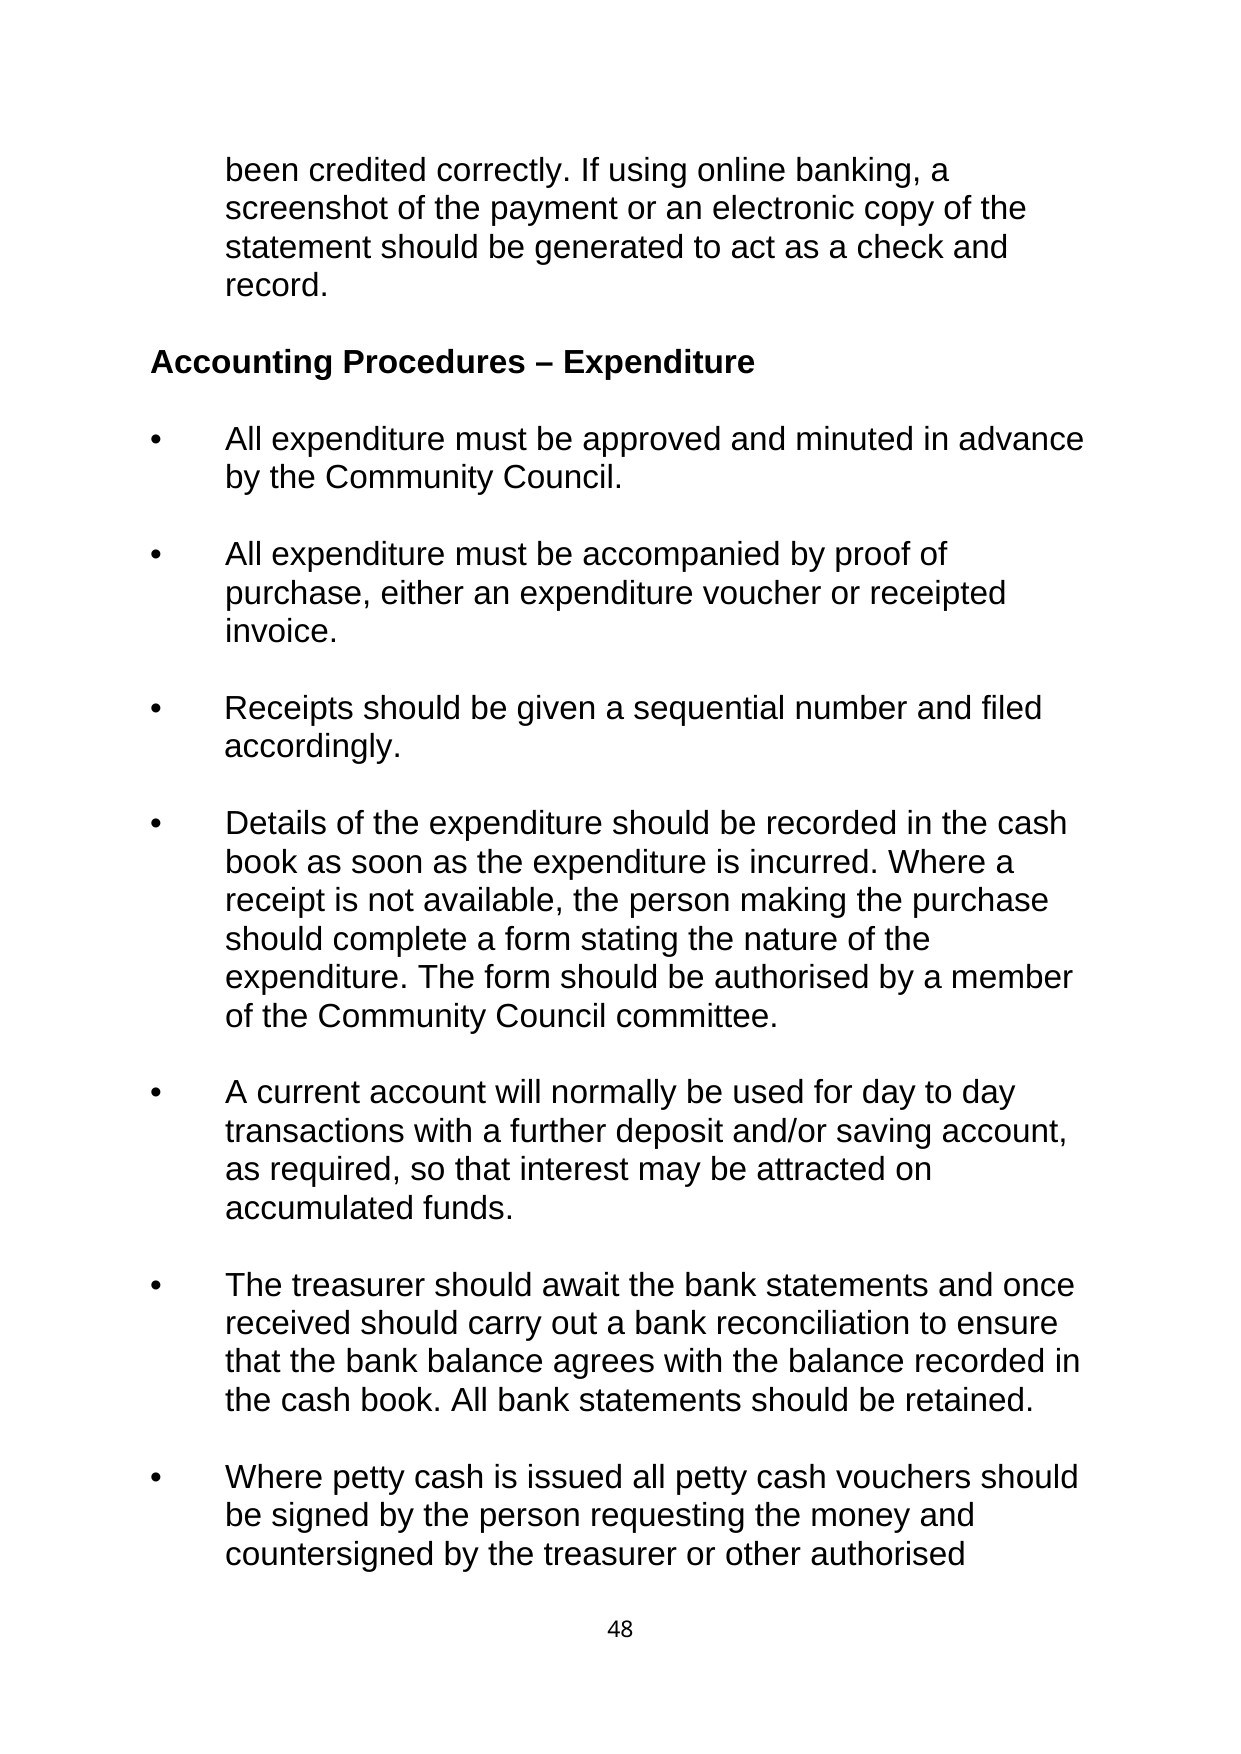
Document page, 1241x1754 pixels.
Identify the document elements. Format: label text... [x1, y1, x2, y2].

text • The treasurer should await the bank statements and once received should carry out a bank reconciliation to ensure that the bank balance agrees with the balance recorded in the cash book. All bank statements should be retained. [150, 1265, 1090, 1418]
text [150, 150, 1090, 304]
text • All expenditure must be accompanied by proof of purchase, either an expenditure voucher or receipted invoice. [150, 534, 1090, 650]
text • A current account will normally be used for day to day transactions with a further deposit and/or saving account, as required, so that interest may be attracted on accumulated funds. [150, 1072, 1090, 1226]
text • All expenditure must be approved and minuted in advance by the Community Council. [150, 419, 1090, 496]
text Accounting Procedures – Expenditure [150, 342, 1090, 381]
text • Receipts should be given a sequential number and filed accordingly. [150, 688, 1090, 765]
text • Details of the expenditure should be recorded in the cash book as soon as the expenditure is incurred. Where a receipt is not available, the person making the purchase should complete a form stating the nature of the expenditure. The form should be authorised by a member of the Community Council committee. [150, 803, 1090, 1034]
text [150, 1457, 1090, 1572]
